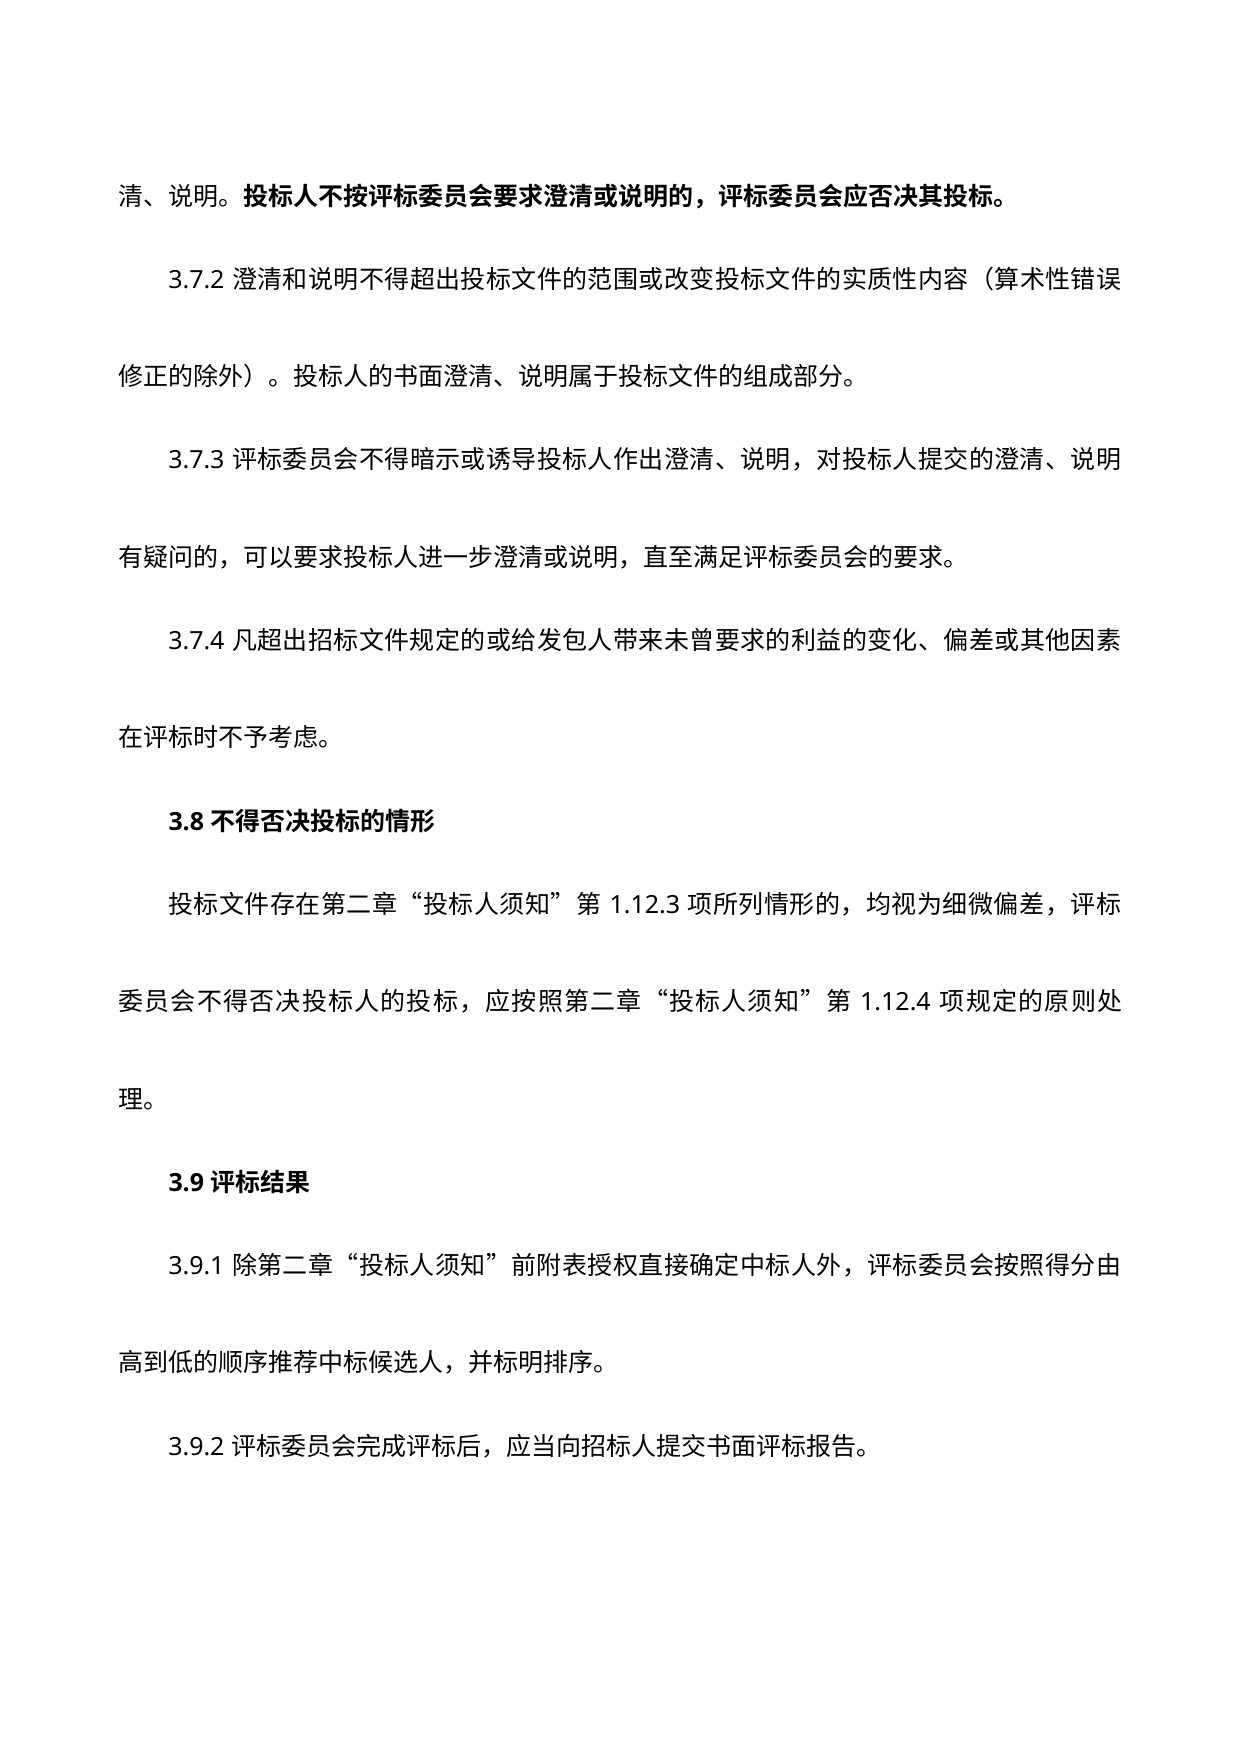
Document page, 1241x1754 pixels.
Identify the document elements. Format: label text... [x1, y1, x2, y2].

text 3.8 不得否决投标的情形 [118, 787, 1122, 852]
text 3.7.3 评标委员会不得暗示或诱导投标人作出澄清、说明，对投标人提交的澄清、说明有疑问的，可以要求投标人进一步澄清或说明，直至满足评标委员会的要求。 [118, 425, 1122, 588]
text 3.9 评标结果 [118, 1148, 1122, 1213]
text 3.7.4 凡超出招标文件规定的或给发包人带来未曾要求的利益的变化、偏差或其他因素在评标时不予考虑。 [118, 606, 1122, 768]
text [118, 162, 1122, 227]
text 投标文件存在第二章“投标人须知”第 1.12.3 项所列情形的，均视为细微偏差，评标委员会不得否决投标人的投标，应按照第二章“投标人须知”第 1.12.4 项规定的原则处理。 [118, 870, 1122, 1130]
text 3.9.1 除第二章“投标人须知”前附表授权直接确定中标人外，评标委员会按照得分由高到低的顺序推荐中标候选人，并标明排序。 [118, 1231, 1122, 1393]
text 3.7.2 澄清和说明不得超出投标文件的范围或改变投标文件的实质性内容（算术性错误修正的除外）。投标人的书面澄清、说明属于投标文件的组成部分。 [118, 245, 1122, 407]
text 3.9.2 评标委员会完成评标后，应当向招标人提交书面评标报告。 [118, 1412, 1122, 1477]
